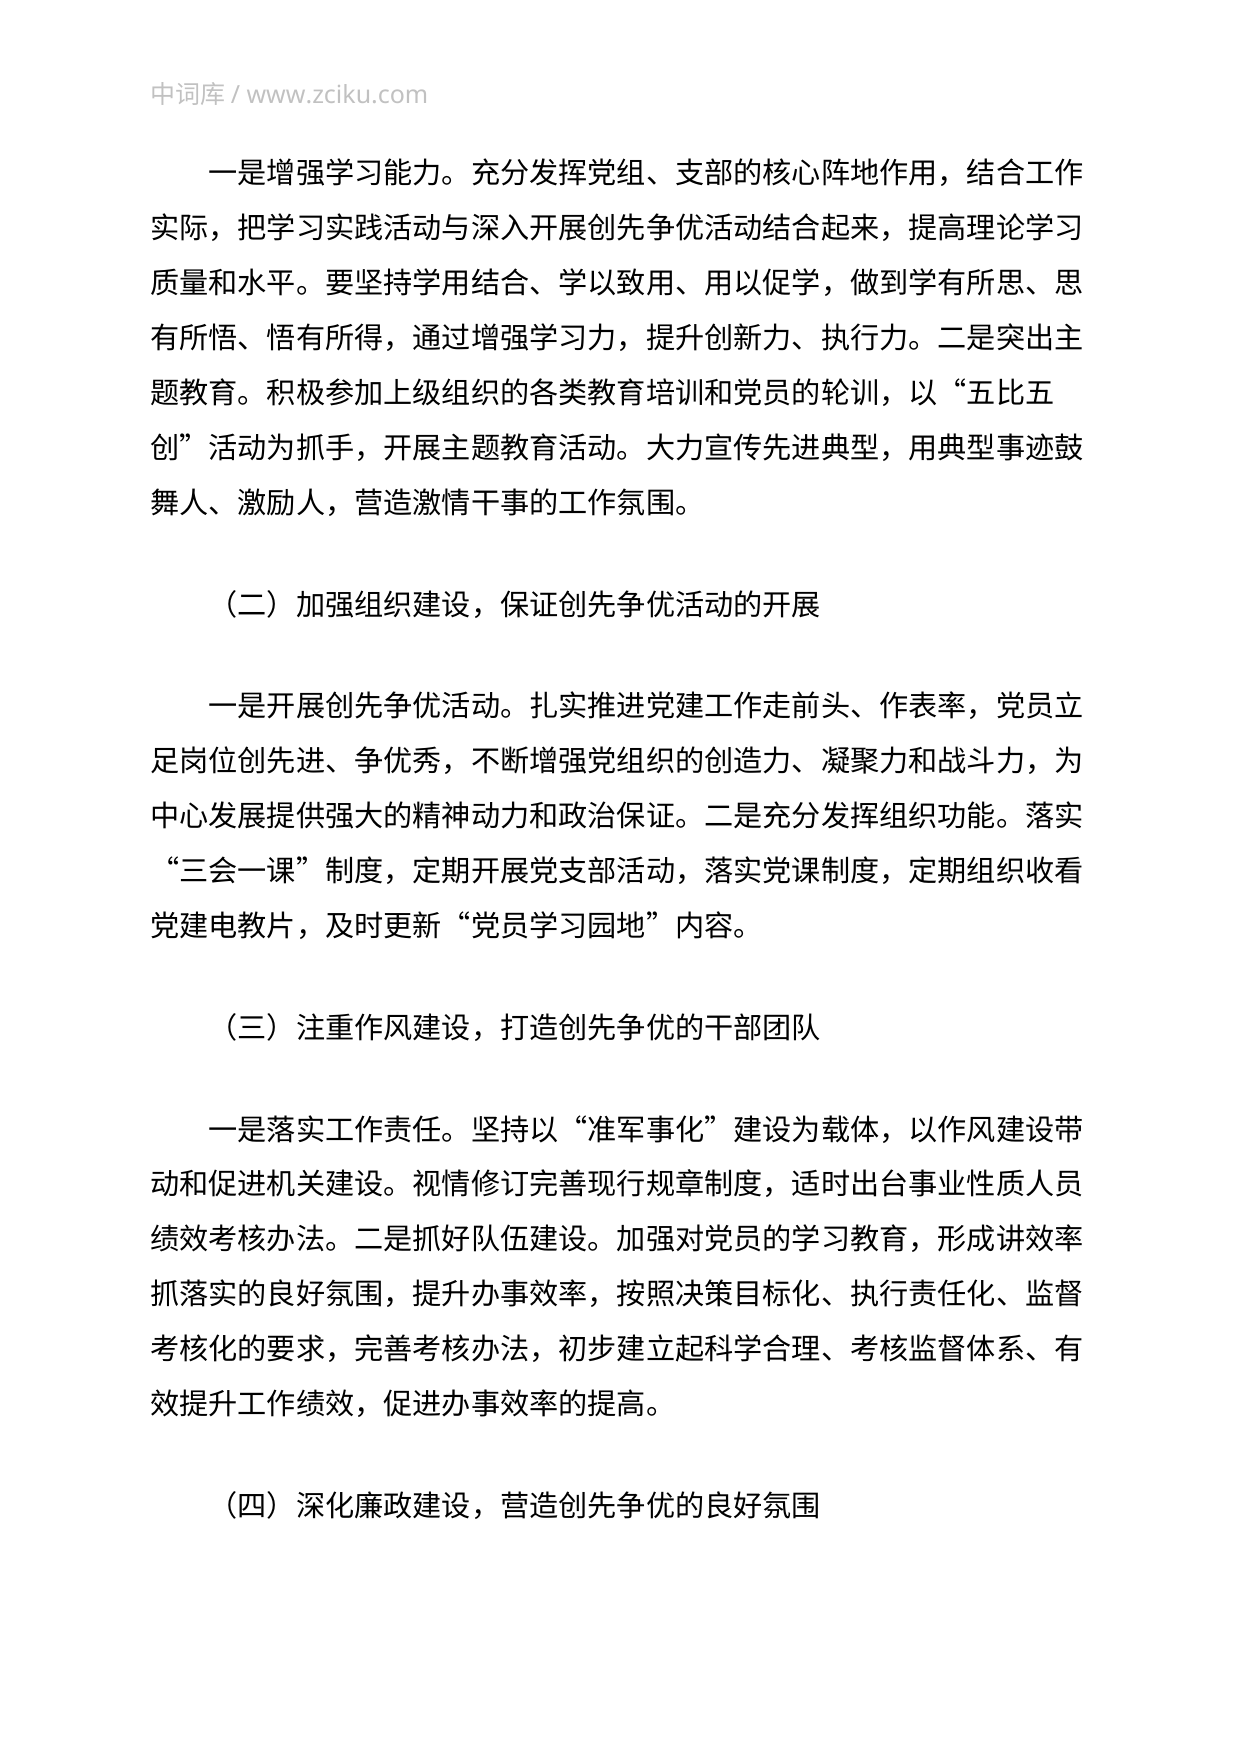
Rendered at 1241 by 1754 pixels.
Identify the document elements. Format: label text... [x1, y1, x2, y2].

text 一是开展创先争优活动。扎实推进党建工作走前头、作表率，党员立足岗位创先进、争优秀，不断增强党组织的创造力、凝聚力和战斗力，为中心发展提供强大的精神动力和政治保证。二是充分发挥组织功能。落实“三会一课”制度，定期开展党支部活动，落实党课制度，定期组织收看党建电教片，及时更新“党员学习园地”内容。 [150, 683, 1090, 945]
text （四）深化廉政建设，营造创先争优的良好氛围 [150, 1482, 1090, 1524]
text 一是增强学习能力。充分发挥党组、支部的核心阵地作用，结合工作实际，把学习实践活动与深入开展创先争优活动结合起来，提高理论学习质量和水平。要坚持学用结合、学以致用、用以促学，做到学有所思、思有所悟、悟有所得，通过增强学习力，提升创新力、执行力。二是突出主题教育。积极参加上级组织的各类教育培训和党员的轮训，以“五比五创”活动为抓手，开展主题教育活动。大力宣传先进典型，用典型事迹鼓舞人、激励人，营造激情干事的工作氛围。 [150, 150, 1090, 522]
text （三）注重作风建设，打造创先争优的干部团队 [150, 1004, 1090, 1047]
text 一是落实工作责任。坚持以“准军事化”建设为载体，以作风建设带动和促进机关建设。视情修订完善现行规章制度，适时出台事业性质人员绩效考核办法。二是抓好队伍建设。加强对党员的学习教育，形成讲效率抓落实的良好氛围，提升办事效率，按照决策目标化、执行责任化、监督考核化的要求，完善考核办法，初步建立起科学合理、考核监督体系、有效提升工作绩效，促进办事效率的提高。 [150, 1106, 1090, 1423]
text （二）加强组织建设，保证创先争优活动的开展 [150, 581, 1090, 623]
